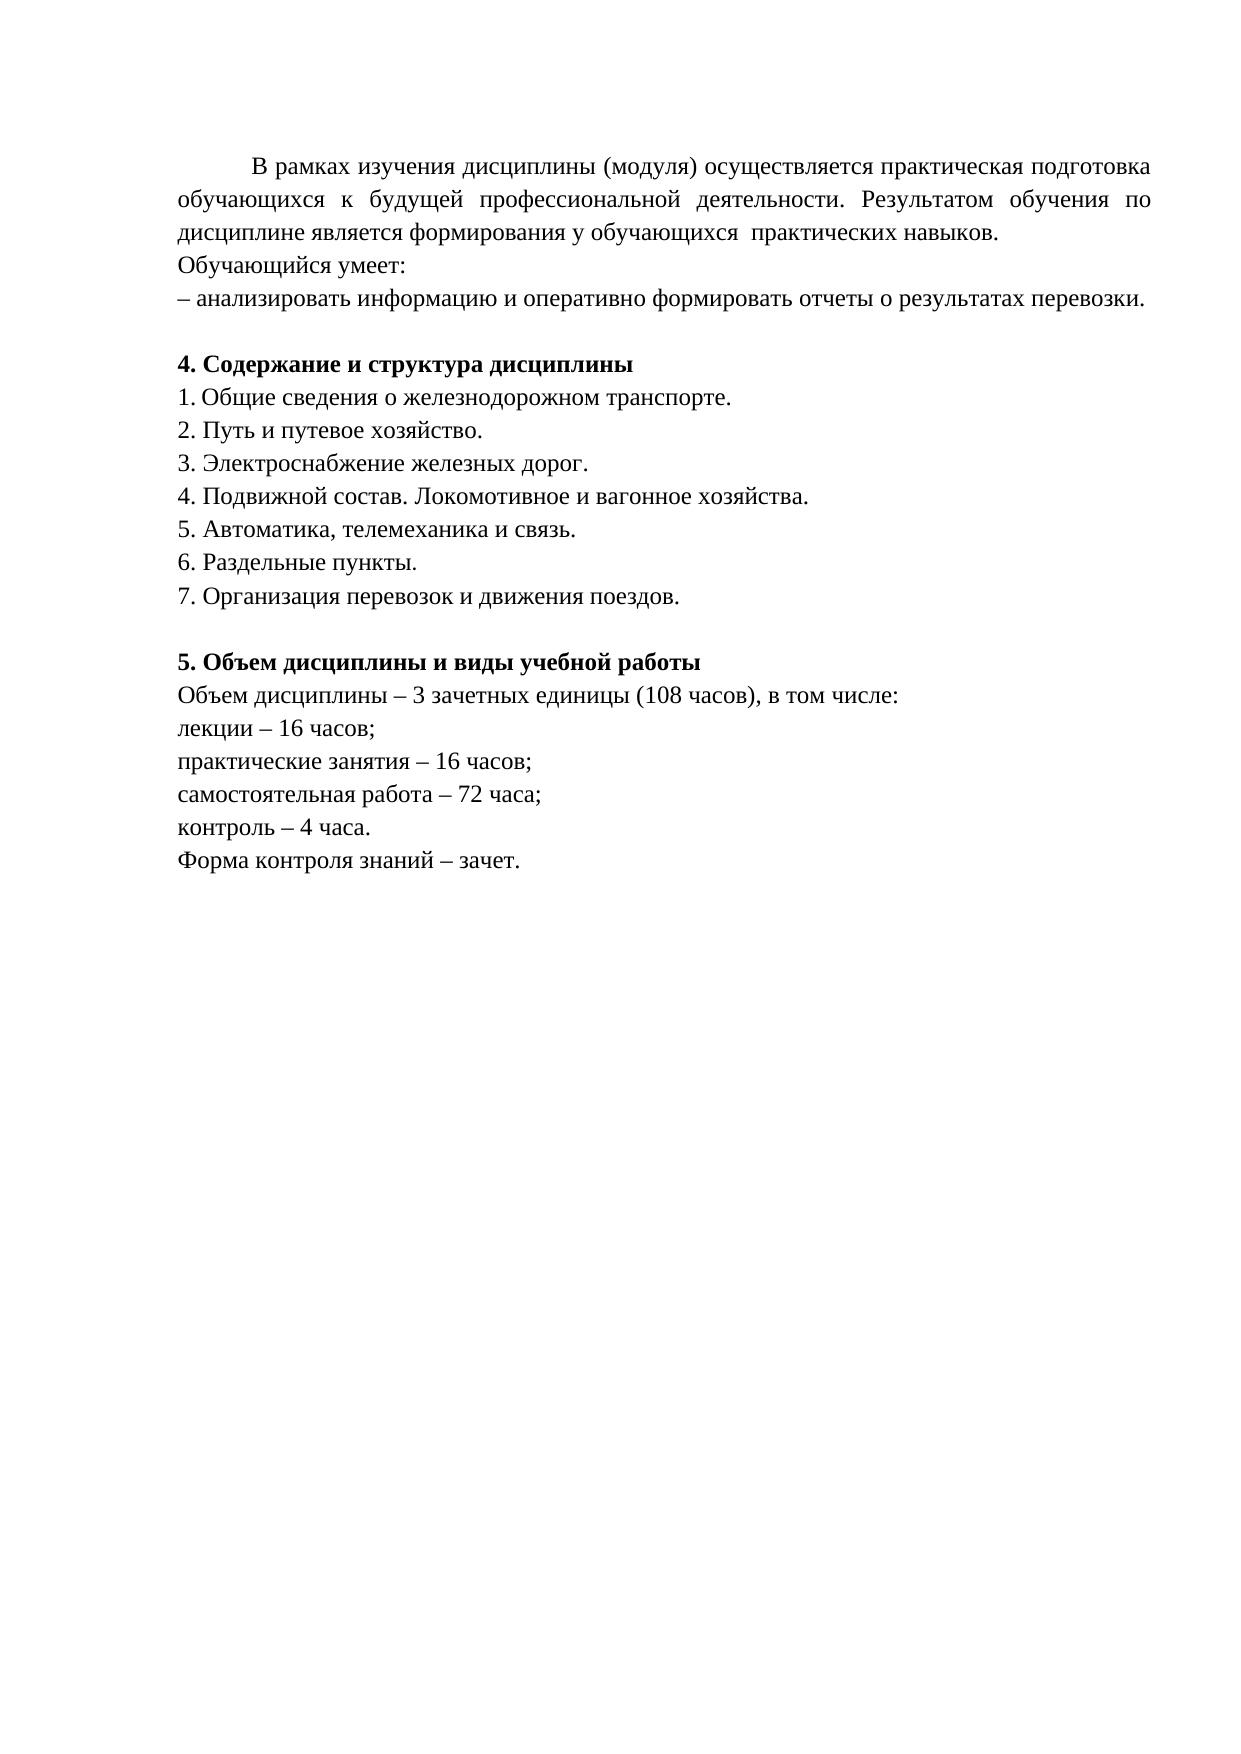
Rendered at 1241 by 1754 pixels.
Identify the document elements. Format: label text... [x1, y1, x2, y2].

text 2. Путь и путевое хозяйство. [177, 415, 1152, 444]
text 6. Раздельные пункты. [177, 547, 1152, 576]
text – анализировать информацию и оперативно формировать отчеты о результатах перевозки. [177, 283, 1152, 312]
text 4. Содержание и структура дисциплины [177, 349, 1152, 378]
text контроль – 4 часа. [177, 812, 1152, 841]
text 4. Подвижной состав. Локомотивное и вагонное хозяйства. [177, 481, 1152, 510]
text самостоятельная работа – 72 часа; [177, 779, 1152, 808]
text Форма контроля знаний – зачет. [177, 845, 1152, 874]
text 1. Общие сведения о железнодорожном транспорте. [177, 382, 1152, 411]
text Объем дисциплины – 3 зачетных единицы (108 часов), в том числе: [177, 680, 1152, 708]
text 3. Электроснабжение железных дорог. [177, 448, 1152, 477]
text 7. Организация перевозок и движения поездов. [177, 581, 1152, 609]
text В рамках изучения дисциплины (модуля) осуществляется практическая подготовка обучающихся к будущей профессиональной деятельности. Результатом обучения по дисциплине является формирования у обучающихся практических навыков. [177, 151, 1152, 246]
text лекции – 16 часов; [177, 713, 1152, 742]
text 5. Объем дисциплины и виды учебной работы [177, 647, 1152, 676]
text практические занятия – 16 часов; [177, 746, 1152, 774]
text Обучающийся умеет: [177, 250, 1152, 279]
text 5. Автоматика, телемеханика и связь. [177, 514, 1152, 543]
